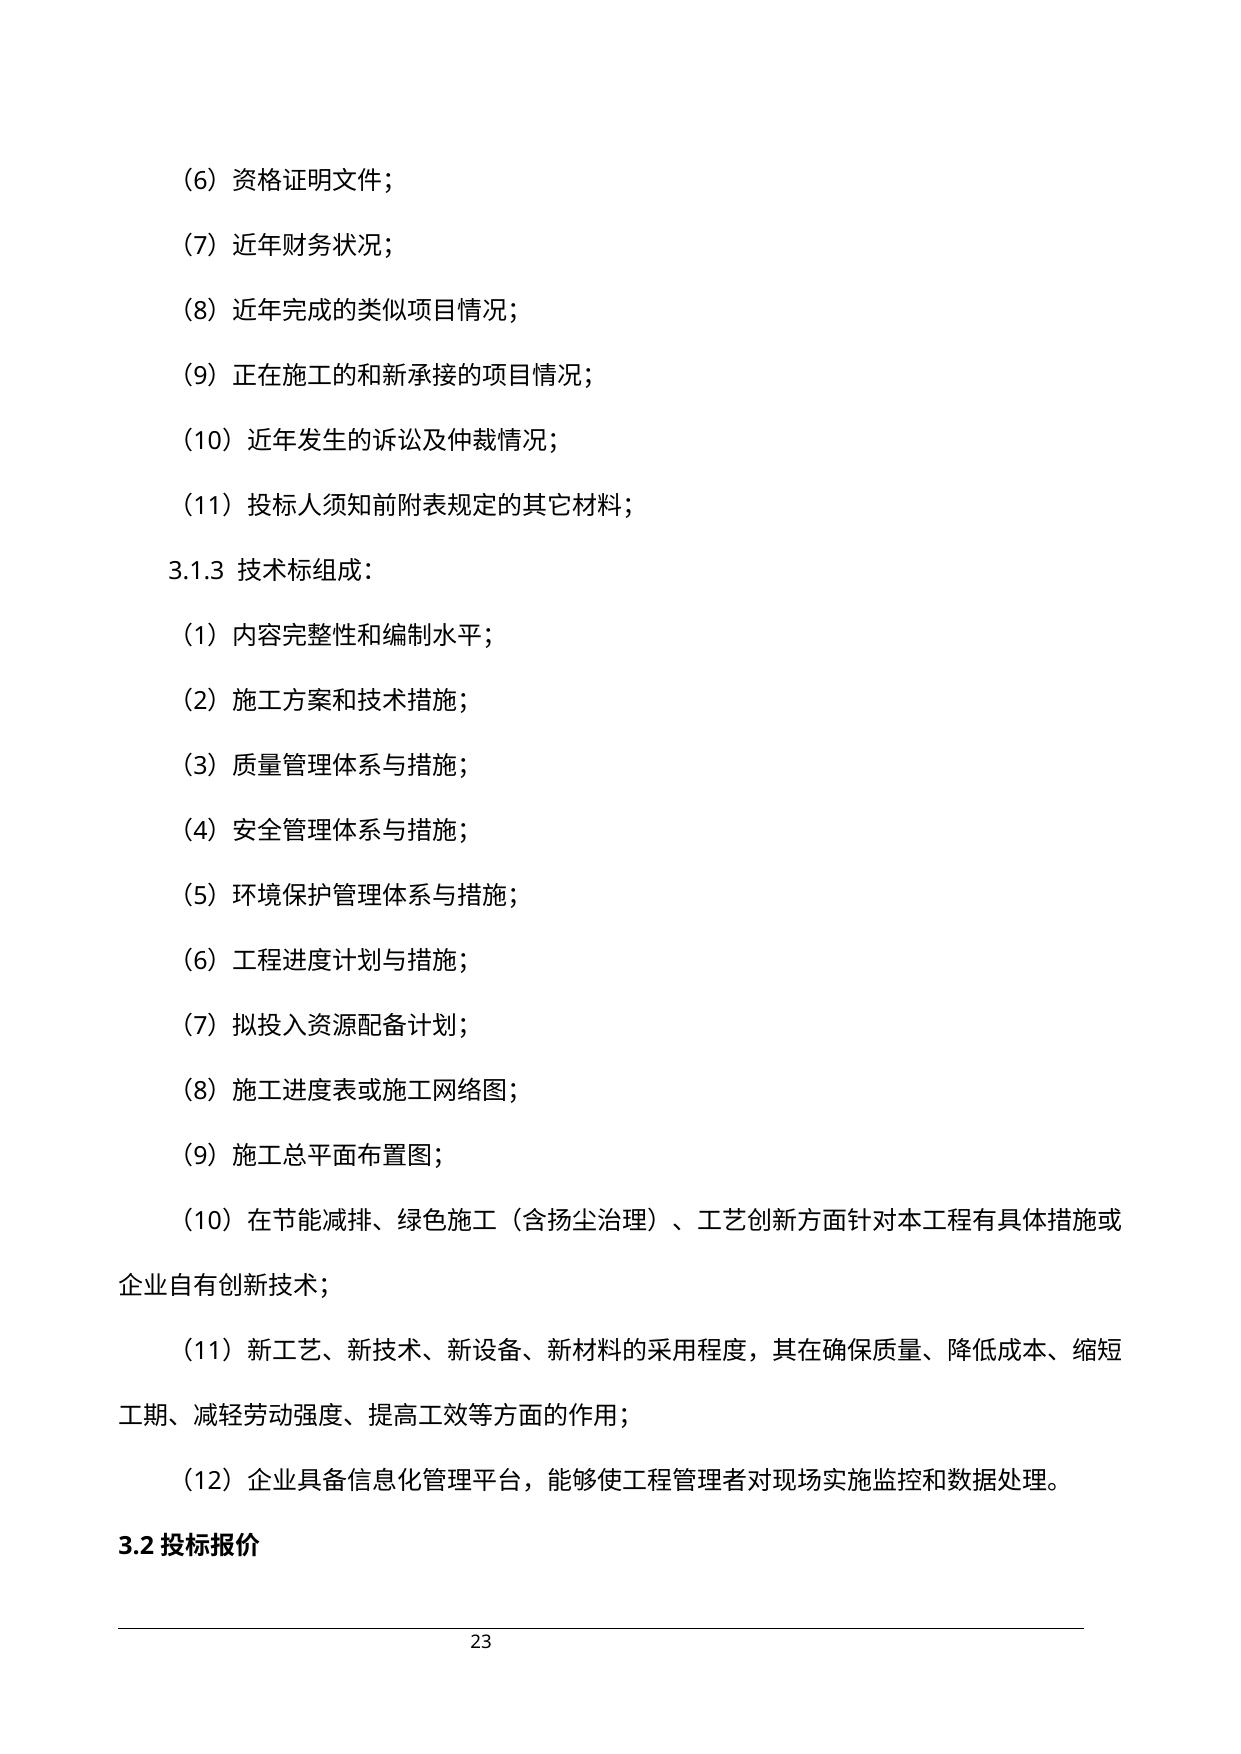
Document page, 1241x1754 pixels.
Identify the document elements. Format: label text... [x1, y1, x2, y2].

text （11）投标人须知前附表规定的其它材料； [118, 471, 1122, 536]
text （10）近年发生的诉讼及仲裁情况； [118, 406, 1122, 471]
text （5）环境保护管理体系与措施； [118, 861, 1122, 926]
text （8）施工进度表或施工网络图； [118, 1056, 1122, 1121]
text （12）企业具备信息化管理平台，能够使工程管理者对现场实施监控和数据处理。 [118, 1446, 1122, 1511]
text （6）资格证明文件； [118, 146, 1122, 211]
text （11）新工艺、新技术、新设备、新材料的采用程度，其在确保质量、降低成本、缩短工期、减轻劳动强度、提高工效等方面的作用； [118, 1316, 1122, 1446]
text （3）质量管理体系与措施； [118, 731, 1122, 796]
text （2）施工方案和技术措施； [118, 666, 1122, 731]
text （4）安全管理体系与措施； [118, 796, 1122, 861]
text （9）施工总平面布置图； [118, 1121, 1122, 1186]
text （10）在节能减排、绿色施工（含扬尘治理）、工艺创新方面针对本工程有具体措施或企业自有创新技术； [118, 1186, 1122, 1316]
text 3.1.3 技术标组成： [118, 536, 1122, 601]
text 3.2 投标报价 [118, 1511, 1122, 1576]
text （1）内容完整性和编制水平； [118, 601, 1122, 666]
text （6）工程进度计划与措施； [118, 926, 1122, 991]
text （9）正在施工的和新承接的项目情况； [118, 341, 1122, 406]
text （7）近年财务状况； [118, 211, 1122, 276]
text （8）近年完成的类似项目情况； [118, 276, 1122, 341]
text （7）拟投入资源配备计划； [118, 991, 1122, 1056]
